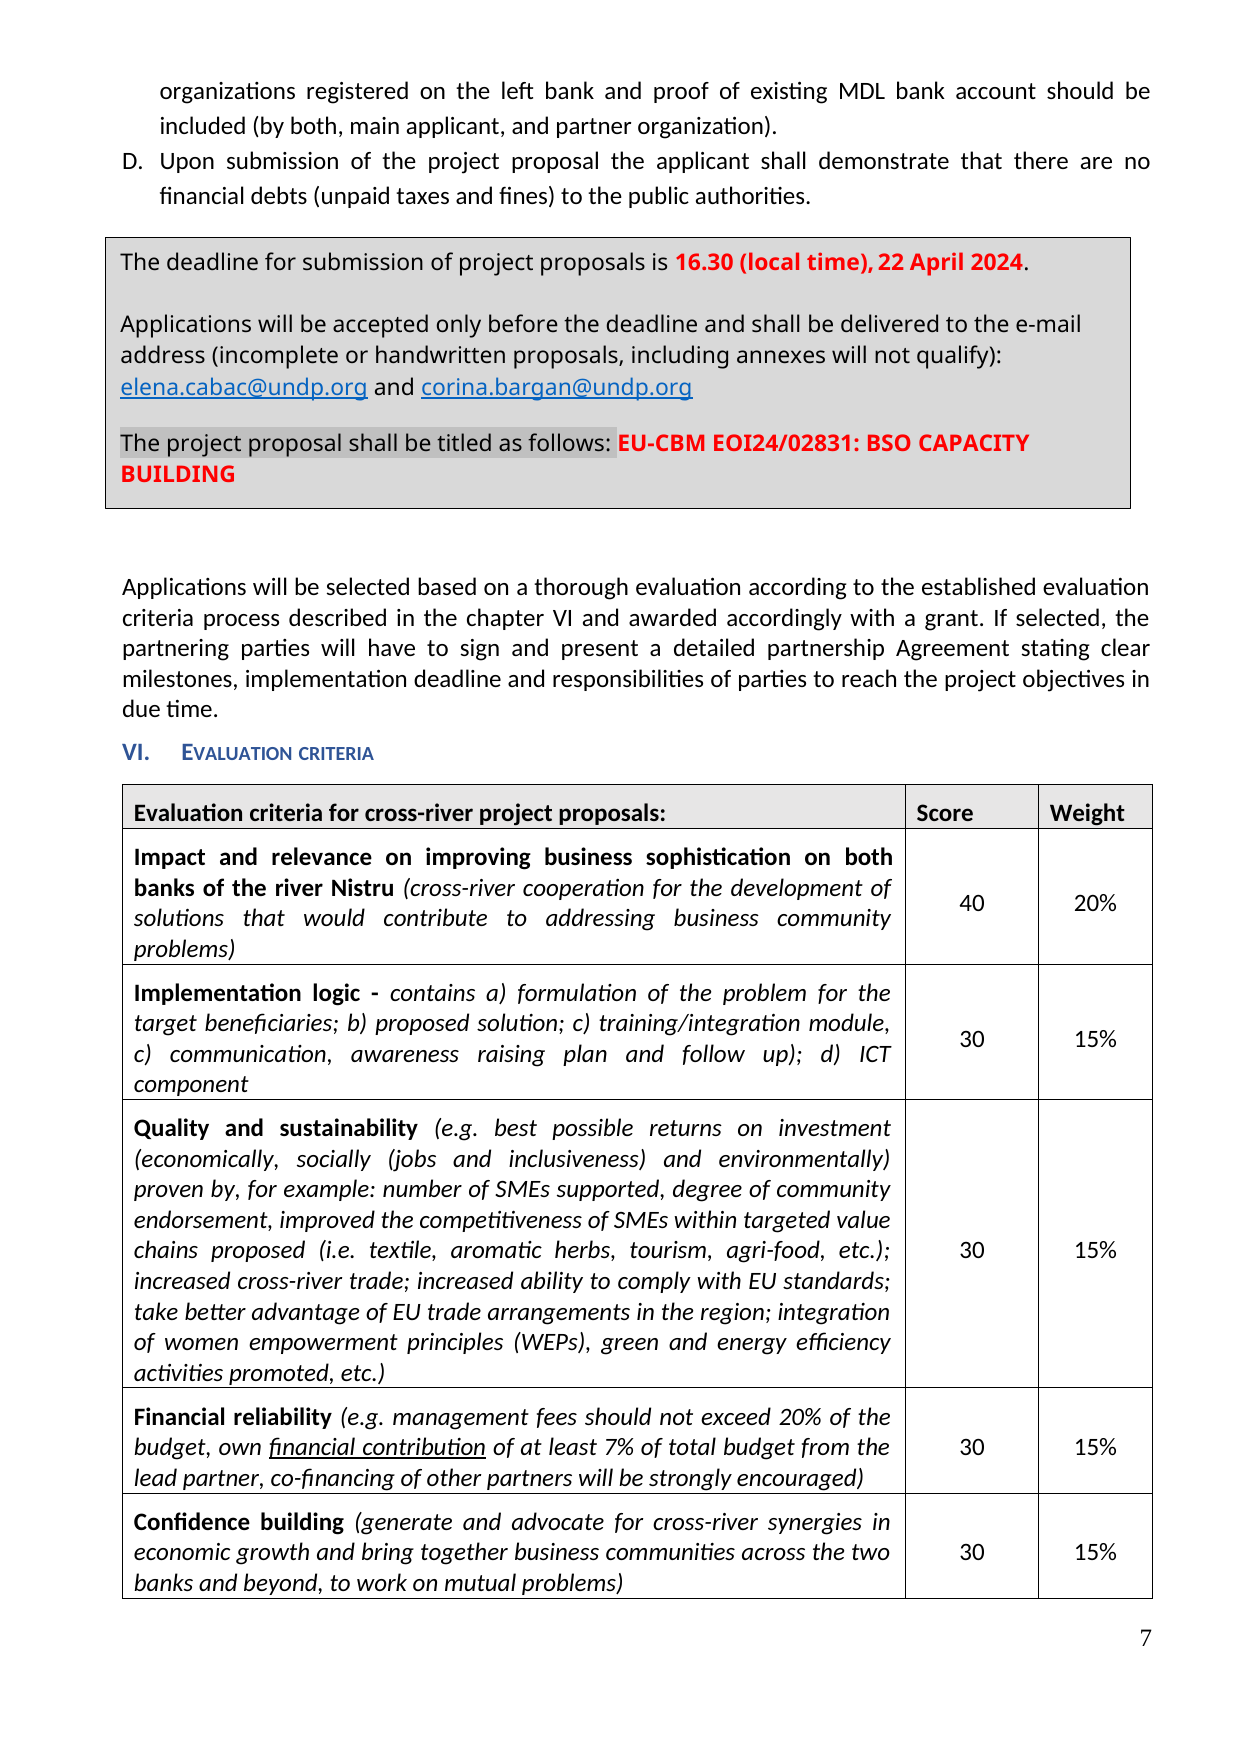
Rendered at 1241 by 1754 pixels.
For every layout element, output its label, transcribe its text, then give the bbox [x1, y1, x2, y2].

table_cell 30 [906, 1494, 1038, 1597]
table_cell 15% [1039, 1100, 1152, 1387]
table_header Score [906, 785, 1038, 828]
table_cell 40 [906, 829, 1038, 963]
table_cell 30 [906, 965, 1038, 1099]
table_header Evaluation criteria for cross-river project proposals: [123, 785, 905, 828]
table_cell Financial reliability (e.g. management fees should not exceed 20% of the budget, own financial contribution of at least 7% of total budget from the lead partner, co-financing of other partners will be strongly encouraged) [123, 1388, 905, 1492]
table_cell Confidence building (generate and advocate for cross-river synergies in economic growth and bring together business communities across the two banks and beyond, to work on mutual problems) [123, 1494, 905, 1597]
table_cell Impact and relevance on improving business sophistication on both banks of the river Nistru (cross-river cooperation for the development of solutions that would contribute to addressing business community problems) [123, 829, 905, 963]
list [122, 75, 1152, 141]
table_cell 15% [1039, 1494, 1152, 1597]
table_cell Quality and sustainability (e.g. best possible returns on investment (economically, socially (jobs and inclusiveness) and environmentally) proven by, for example: number of SMEs supported, degree of community endorsement, improved the competitiveness of SMEs within targeted value chains proposed (i.e. textile, aromatic herbs, tourism, agri-food, etc.); increased cross-river trade; increased ability to comply with EU standards; take better advantage of EU trade arrangements in the region; integration of women empowerment principles (WEPs), green and energy efficiency activities promoted, etc.) [123, 1100, 905, 1387]
list Upon submission of the project proposal the applicant shall demonstrate that there are no financial debts (unpaid taxes and fines) to the public authorities. [122, 145, 1152, 211]
table_cell 30 [906, 1100, 1038, 1387]
table_cell 20% [1039, 829, 1152, 963]
text Applications will be selected based on a thorough evaluation according to the established evaluation criteria process described in the chapter VI and awarded accordingly with a grant. If selected, the partnering parties will have to sign and present a detailed partnership Agreement stating clear milestones, implementation deadline and responsibilities of parties to reach the project objectives in due time. [122, 571, 1152, 724]
subtitle Evaluation criteria [122, 736, 1152, 767]
table_cell 30 [906, 1388, 1038, 1492]
table_cell 15% [1039, 965, 1152, 1099]
table_cell Implementation logic - contains a) formulation of the problem for the target beneficiaries; b) proposed solution; c) training/integration module, c) communication, awareness raising plan and follow up); d) ICT component [123, 965, 905, 1099]
table_header Weight [1039, 785, 1152, 828]
table_cell 15% [1039, 1388, 1152, 1492]
